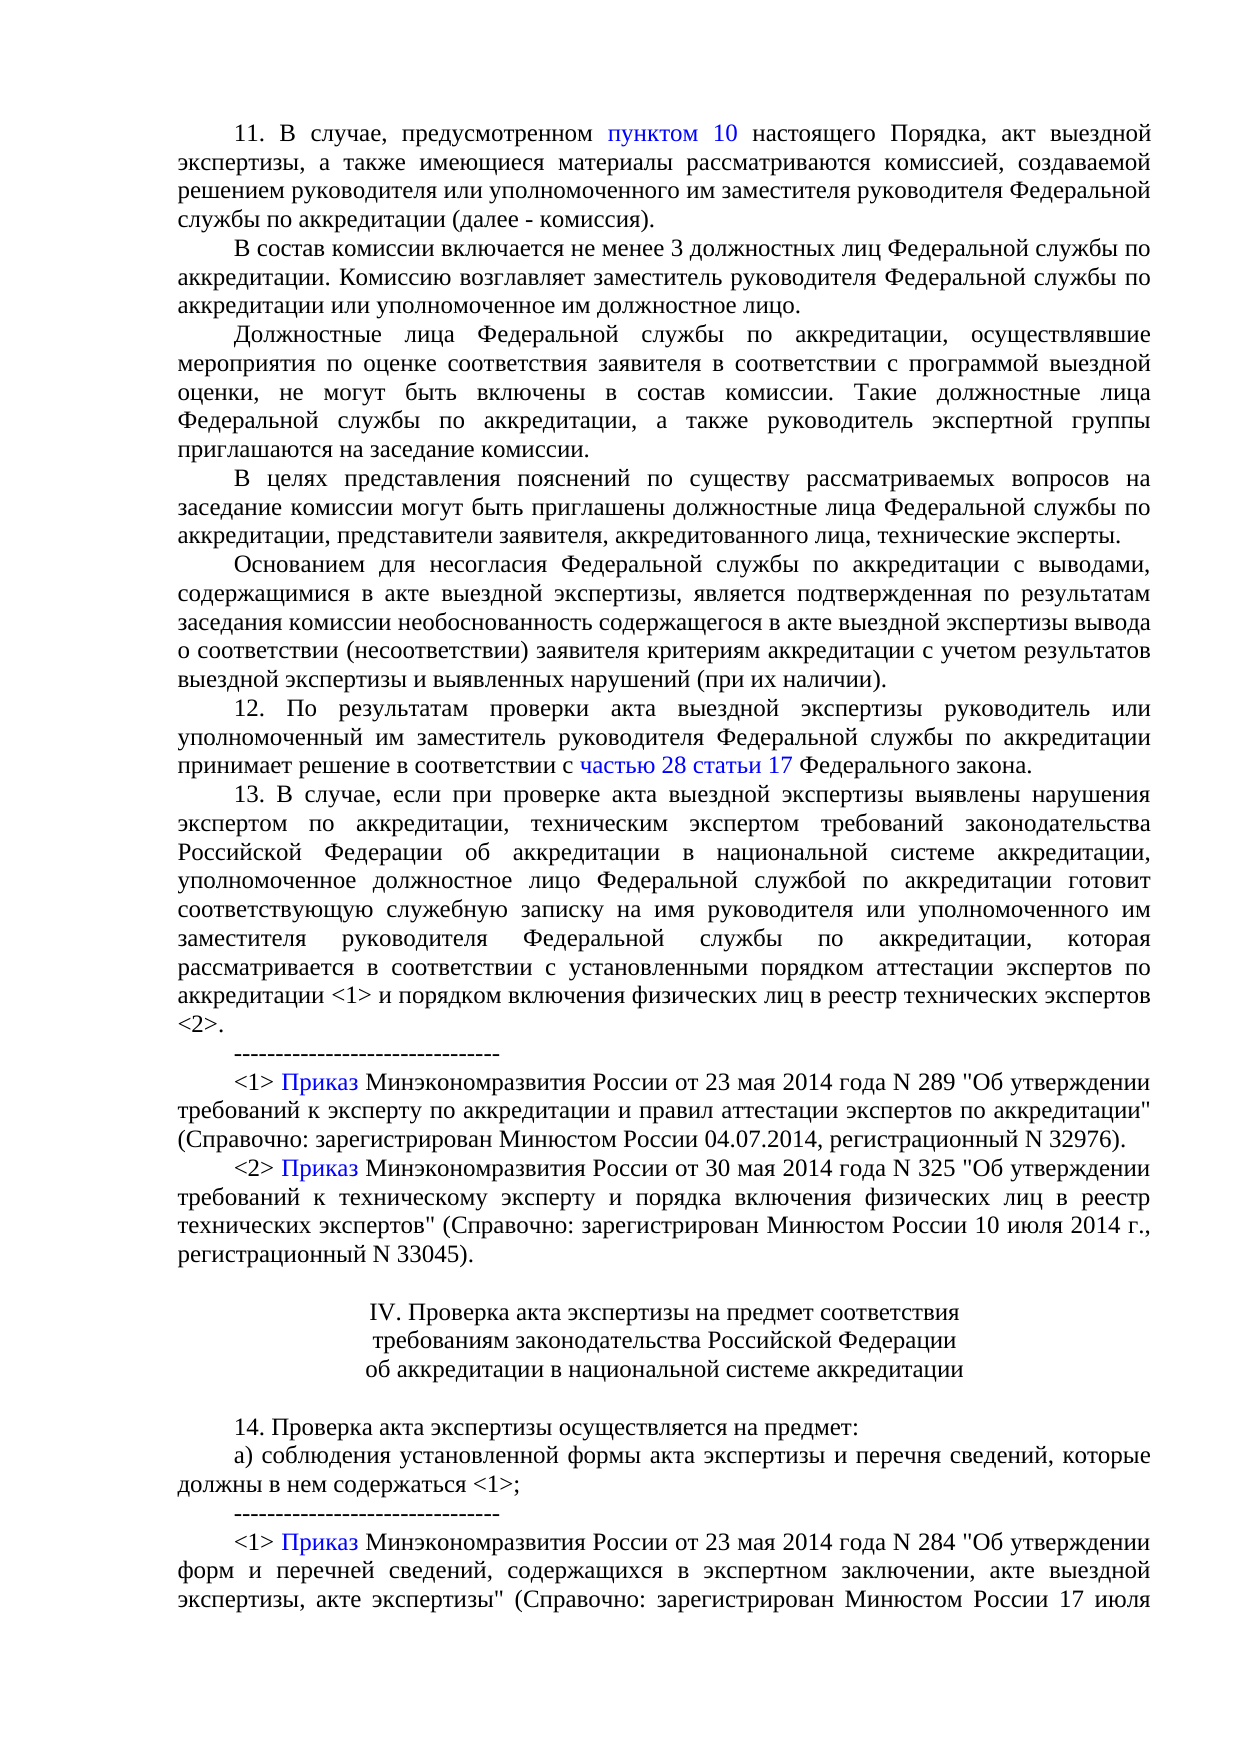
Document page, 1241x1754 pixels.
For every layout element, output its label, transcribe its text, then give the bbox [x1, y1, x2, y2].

text IV. Проверка акта экспертизы на предмет соответствия [177, 1297, 1152, 1326]
text требованиям законодательства Российской Федерации [177, 1326, 1152, 1354]
text -------------------------------- [177, 1038, 1152, 1067]
text В состав комиссии включается не менее 3 должностных лиц Федеральной службы по аккредитации. Комиссию возглавляет заместитель руководителя Федеральной службы по аккредитации или уполномоченное им должностное лицо. [177, 233, 1152, 319]
text В целях представления пояснений по существу рассматриваемых вопросов на заседание комиссии могут быть приглашены должностные лица Федеральной службы по аккредитации, представители заявителя, аккредитованного лица, технические эксперты. [177, 463, 1152, 549]
text <2> Приказ Минэкономразвития России от 30 мая 2014 года N 325 "Об утверждении требований к техническому эксперту и порядка включения физических лиц в реестр технических экспертов" (Справочно: зарегистрирован Минюстом России 10 июля 2014 г., регистрационный N 33045). [177, 1153, 1152, 1268]
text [177, 1527, 1152, 1613]
text 11. В случае, предусмотренном пунктом 10 настоящего Порядка, акт выездной экспертизы, а также имеющиеся материалы рассматриваются комиссией, создаваемой решением руководителя или уполномоченного им заместителя руководителя Федеральной службы по аккредитации (далее - комиссия). [177, 118, 1152, 233]
text 13. В случае, если при проверке акта выездной экспертизы выявлены нарушения экспертом по аккредитации, техническим экспертом требований законодательства Российской Федерации об аккредитации в национальной системе аккредитации, уполномоченное должностное лицо Федеральной службой по аккредитации готовит соответствующую служебную записку на имя руководителя или уполномоченного им заместителя руководителя Федеральной службы по аккредитации, которая рассматривается в соответствии с установленными порядком аттестации экспертов по аккредитации <1> и порядком включения физических лиц в реестр технических экспертов <2>. [177, 779, 1152, 1038]
text об аккредитации в национальной системе аккредитации [177, 1354, 1152, 1383]
text <1> Приказ Минэкономразвития России от 23 мая 2014 года N 289 "Об утверждении требований к эксперту по аккредитации и правил аттестации экспертов по аккредитации" (Справочно: зарегистрирован Минюстом России 04.07.2014, регистрационный N 32976). [177, 1067, 1152, 1153]
text 12. По результатам проверки акта выездной экспертизы руководитель или уполномоченный им заместитель руководителя Федеральной службы по аккредитации принимает решение в соответствии с частью 28 статьи 17 Федерального закона. [177, 693, 1152, 779]
text Основанием для несогласия Федеральной службы по аккредитации с выводами, содержащимися в акте выездной экспертизы, является подтвержденная по результатам заседания комиссии необоснованность содержащегося в акте выездной экспертизы вывода о соответствии (несоответствии) заявителя критериям аккредитации с учетом результатов выездной экспертизы и выявленных нарушений (при их наличии). [177, 549, 1152, 693]
text Должностные лица Федеральной службы по аккредитации, осуществлявшие мероприятия по оценке соответствия заявителя в соответствии с программой выездной оценки, не могут быть включены в состав комиссии. Такие должностные лица Федеральной службы по аккредитации, а также руководитель экспертной группы приглашаются на заседание комиссии. [177, 319, 1152, 463]
text а) соблюдения установленной формы акта экспертизы и перечня сведений, которые должны в нем содержаться <1>; [177, 1441, 1152, 1498]
text -------------------------------- [177, 1498, 1152, 1527]
text 14. Проверка акта экспертизы осуществляется на предмет: [177, 1412, 1152, 1441]
